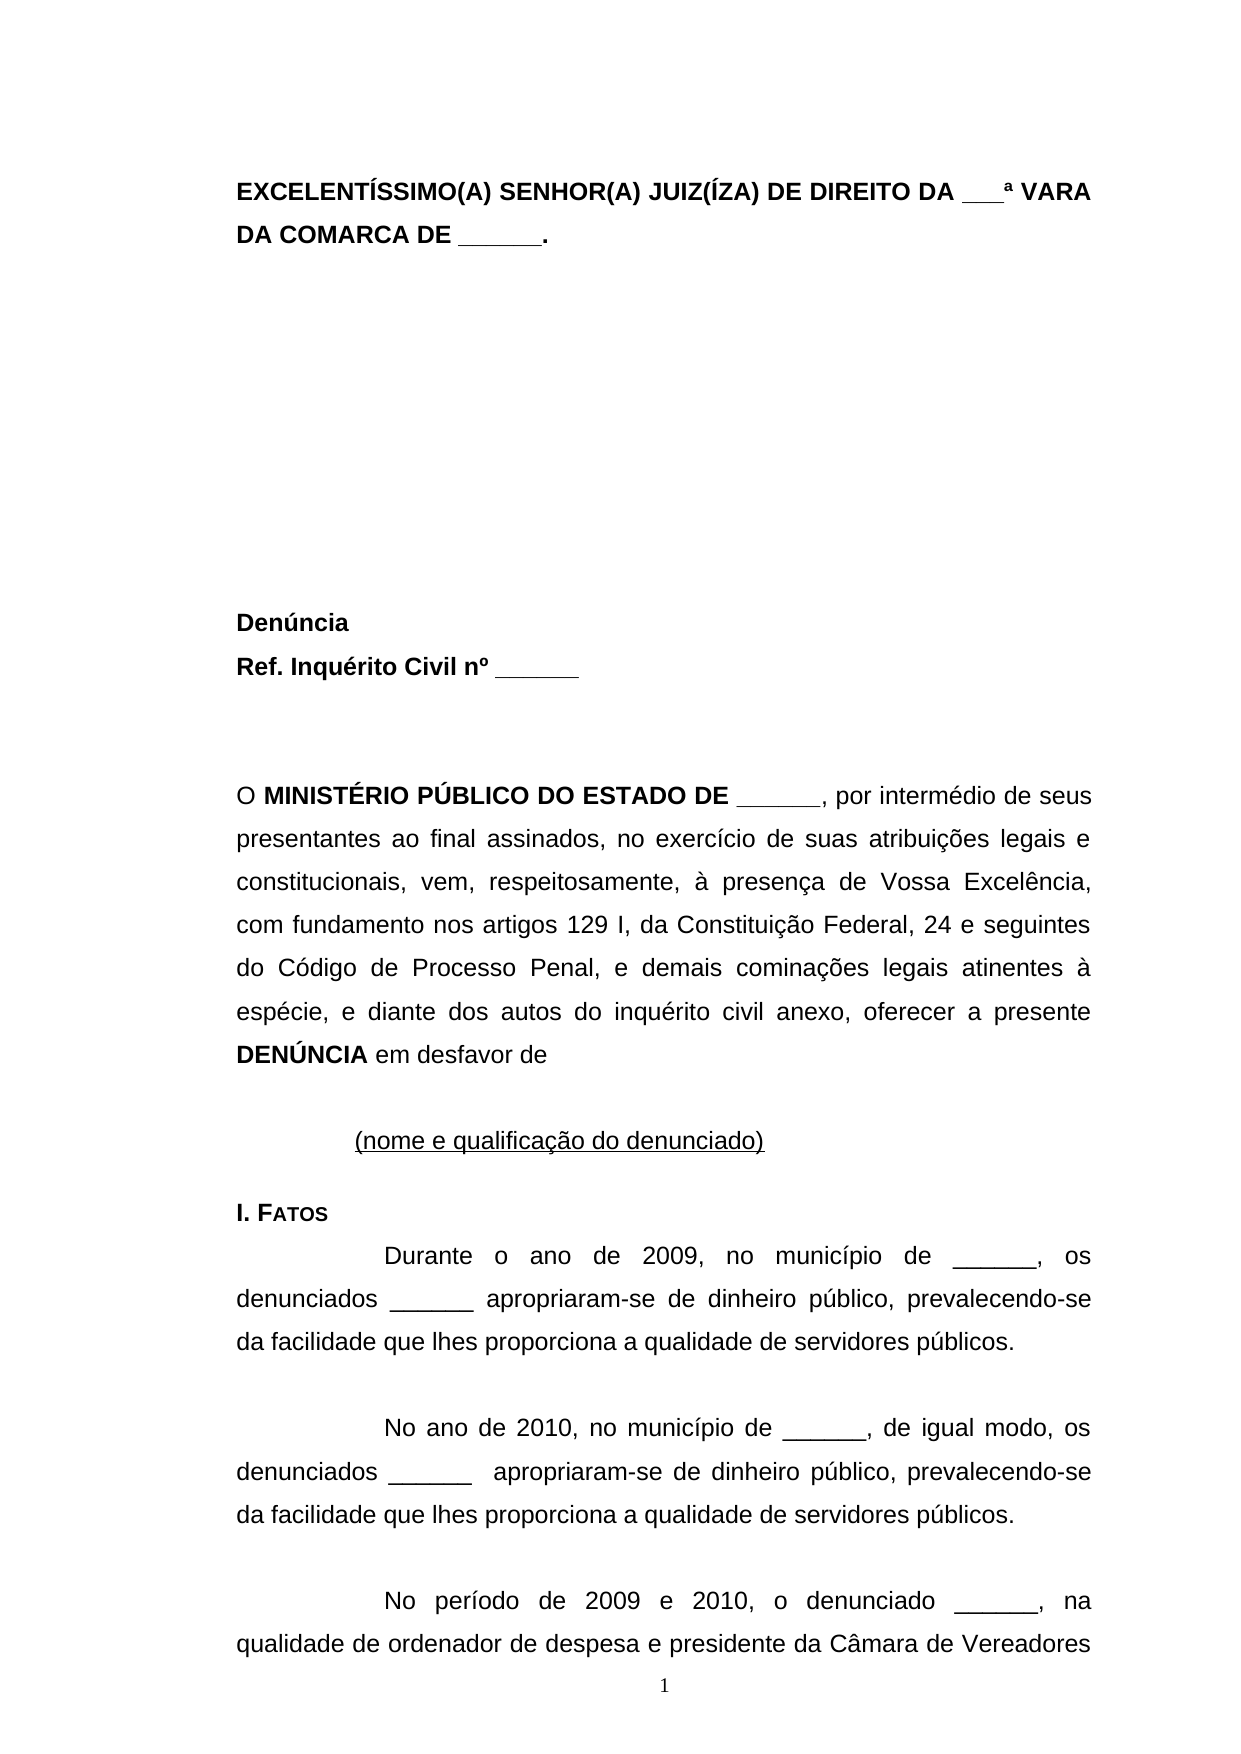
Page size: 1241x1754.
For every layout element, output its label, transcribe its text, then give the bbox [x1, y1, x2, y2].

text EXCELENTÍSSIMO(A) SENHOR(A) JUIZ(ÍZA) DE DIREITO DA ___ª VARA DA COMARCA DE ______. [236, 177, 1092, 249]
text No ano de 2010, no município de ______, de igual modo, os denunciados ______ apropriaram-se de dinheiro público, prevalecendo-se da facilidade que lhes proporciona a qualidade de servidores públicos. [236, 1413, 1092, 1528]
text (nome e qualificação do denunciado) [236, 1126, 1092, 1155]
text O MINISTÉRIO PÚBLICO DO ESTADO DE ______, por intermédio de seus presentantes ao final assinados, no exercício de suas atribuições legais e constitucionais, vem, respeitosamente, à presença de Vossa Excelência, com fundamento nos artigos 129 I, da Constituição Federal, 24 e seguintes do Código de Processo Penal, e demais cominações legais atinentes à espécie, e diante dos autos do inquérito civil anexo, oferecer a presente DENÚNCIA em desfavor de [236, 781, 1092, 1068]
text Ref. Inquérito Civil nº ______ [236, 652, 1092, 680]
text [236, 1586, 1092, 1658]
text I. Fatos [236, 1198, 1092, 1227]
text Durante o ano de 2009, no município de ______, os denunciados ______ apropriaram-se de dinheiro público, prevalecendo-se da facilidade que lhes proporciona a qualidade de servidores públicos. [236, 1241, 1092, 1356]
text Denúncia [236, 608, 1092, 637]
